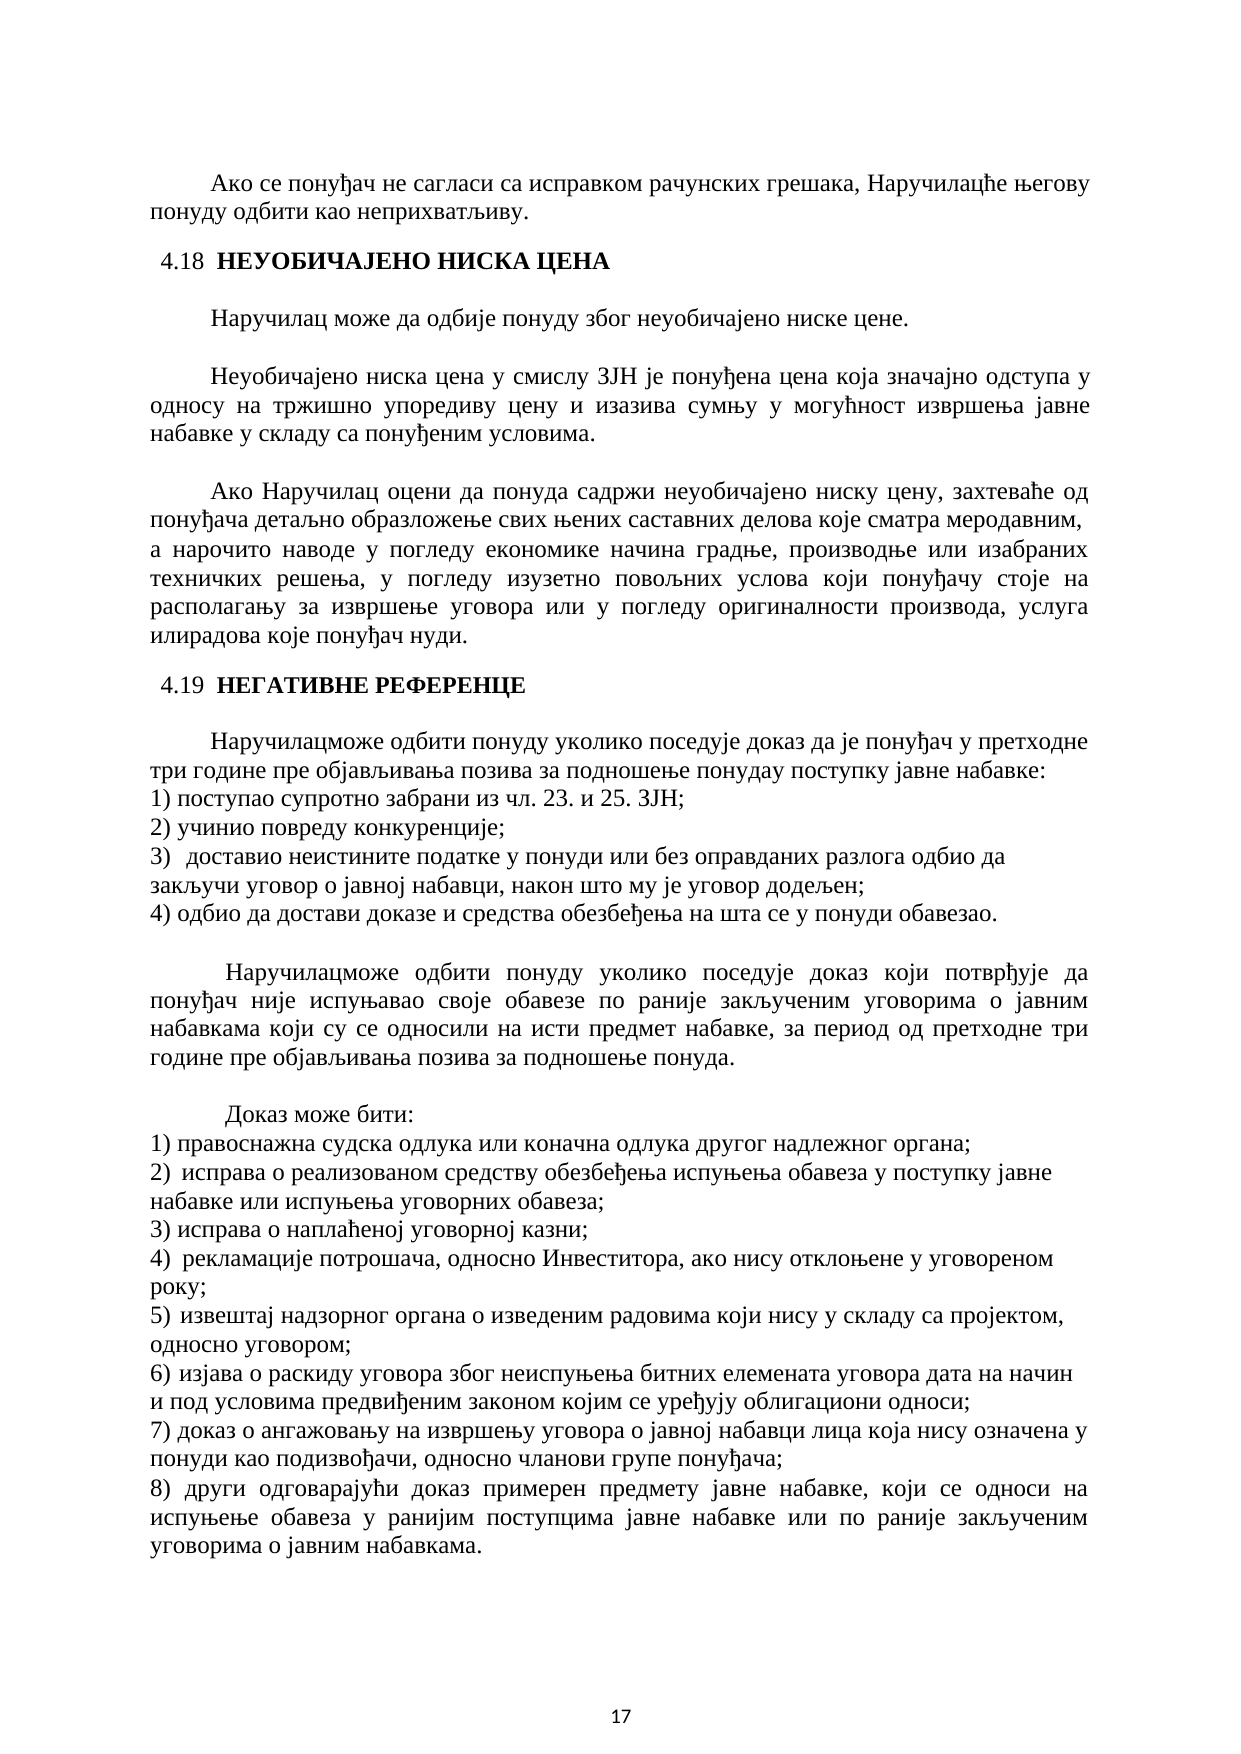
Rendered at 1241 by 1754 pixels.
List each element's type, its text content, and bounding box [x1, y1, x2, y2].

list изјава о раскиду уговора због неиспуњења битних елемената уговора дата на начин и под условима предвиђеним законом којим се уређују облигациони односи; [150, 1359, 1089, 1415]
list исправа о наплаћеној уговорној казни; [150, 1215, 1091, 1243]
list извештај надзорног органа о изведеним радовима који нису у складу са пројектом, односно уговором; [150, 1302, 1089, 1357]
list правоснажна судска одлука или коначна одлука другог надлежног органа; [150, 1128, 1091, 1157]
text Наручилацможе одбити понуду уколико поседује доказ да је понуђач у претходне три године пре објављивања позива за подношење понудау поступку јавне набавке: [150, 727, 1089, 783]
list учинио повреду конкуренције; [150, 812, 1091, 841]
text Ако се понуђач не сагласи са исправком рачунских грешака, Наручилацће његову понуду одбити као неприхватљиву. [150, 169, 1091, 225]
list нарочито наводе у погледу економике начина градње, производње или изабраних техничких решења, у погледу изузетно повољних услова који понуђачу стоје на располагању за извршење уговора или у погледу оригиналности производа, услуга илирадова које понуђач нуди. [150, 534, 1089, 649]
text Доказ може бити: [225, 1099, 1091, 1128]
text Неуобичајено ниска цена у смислу ЗЈН је понуђена цена која значајно одступа у односу на тржишно упоредиву цену и изазива сумњу у могућност извршења јавне набавке у складу са понуђеним условима. [150, 362, 1091, 447]
list поступао супротно забрани из чл. 23. и 25. ЗЈН; [150, 783, 1091, 812]
text Ако Наручилац оцени да понуда садржи неуобичајено ниску цену, захтеваће од понуђача детаљно образложење свих њених саставних делова које сматра меродавним, [150, 477, 1089, 533]
list исправа о реализованом средству обезбеђења испуњења обавеза у поступку јавне набавке или испуњења уговорних обавеза; [150, 1158, 1089, 1214]
list доказ о ангажовању на извршењу уговора о јавној набавци лица која нису означена у понуди као подизвођачи, односно чланови групе понуђача; [150, 1417, 1089, 1472]
text Наручилац може да одбије понуду због неуобичајено ниске цене. [210, 303, 1091, 332]
text 4.19 НЕГАТИВНЕ РЕФЕРЕНЦЕ [160, 670, 1091, 699]
list други одговарајући доказ примерен предмету јавне набавке, који се односи на испуњење обавеза у ранијим поступцима јавне набавке или по раније закљученим уговорима о јавним набавкама. [150, 1474, 1089, 1558]
list доставио неистините податке у понуди или без оправданих разлога одбио да закључи уговор о јавној набавци, након што му је уговор додељен; [150, 842, 1089, 898]
list одбио да достави доказе и средства обезбеђења на шта се у понуди обавезао. [150, 899, 1091, 927]
text Наручилацможе одбити понуду уколико поседује доказ који потврђује да понуђач није испуњавао своје обавезе по раније закљученим уговорима о јавним набавкама који су се односили на исти предмет набавке, за период од претходне три године пре објављивања позива за подношење понуда. [150, 957, 1089, 1070]
text 4.18 НЕУОБИЧАЈЕНО НИСКА ЦЕНА [160, 246, 1091, 275]
list рекламације потрошача, односно Инвеститора, ако нису отклоњене у уговореном року; [150, 1244, 1089, 1300]
